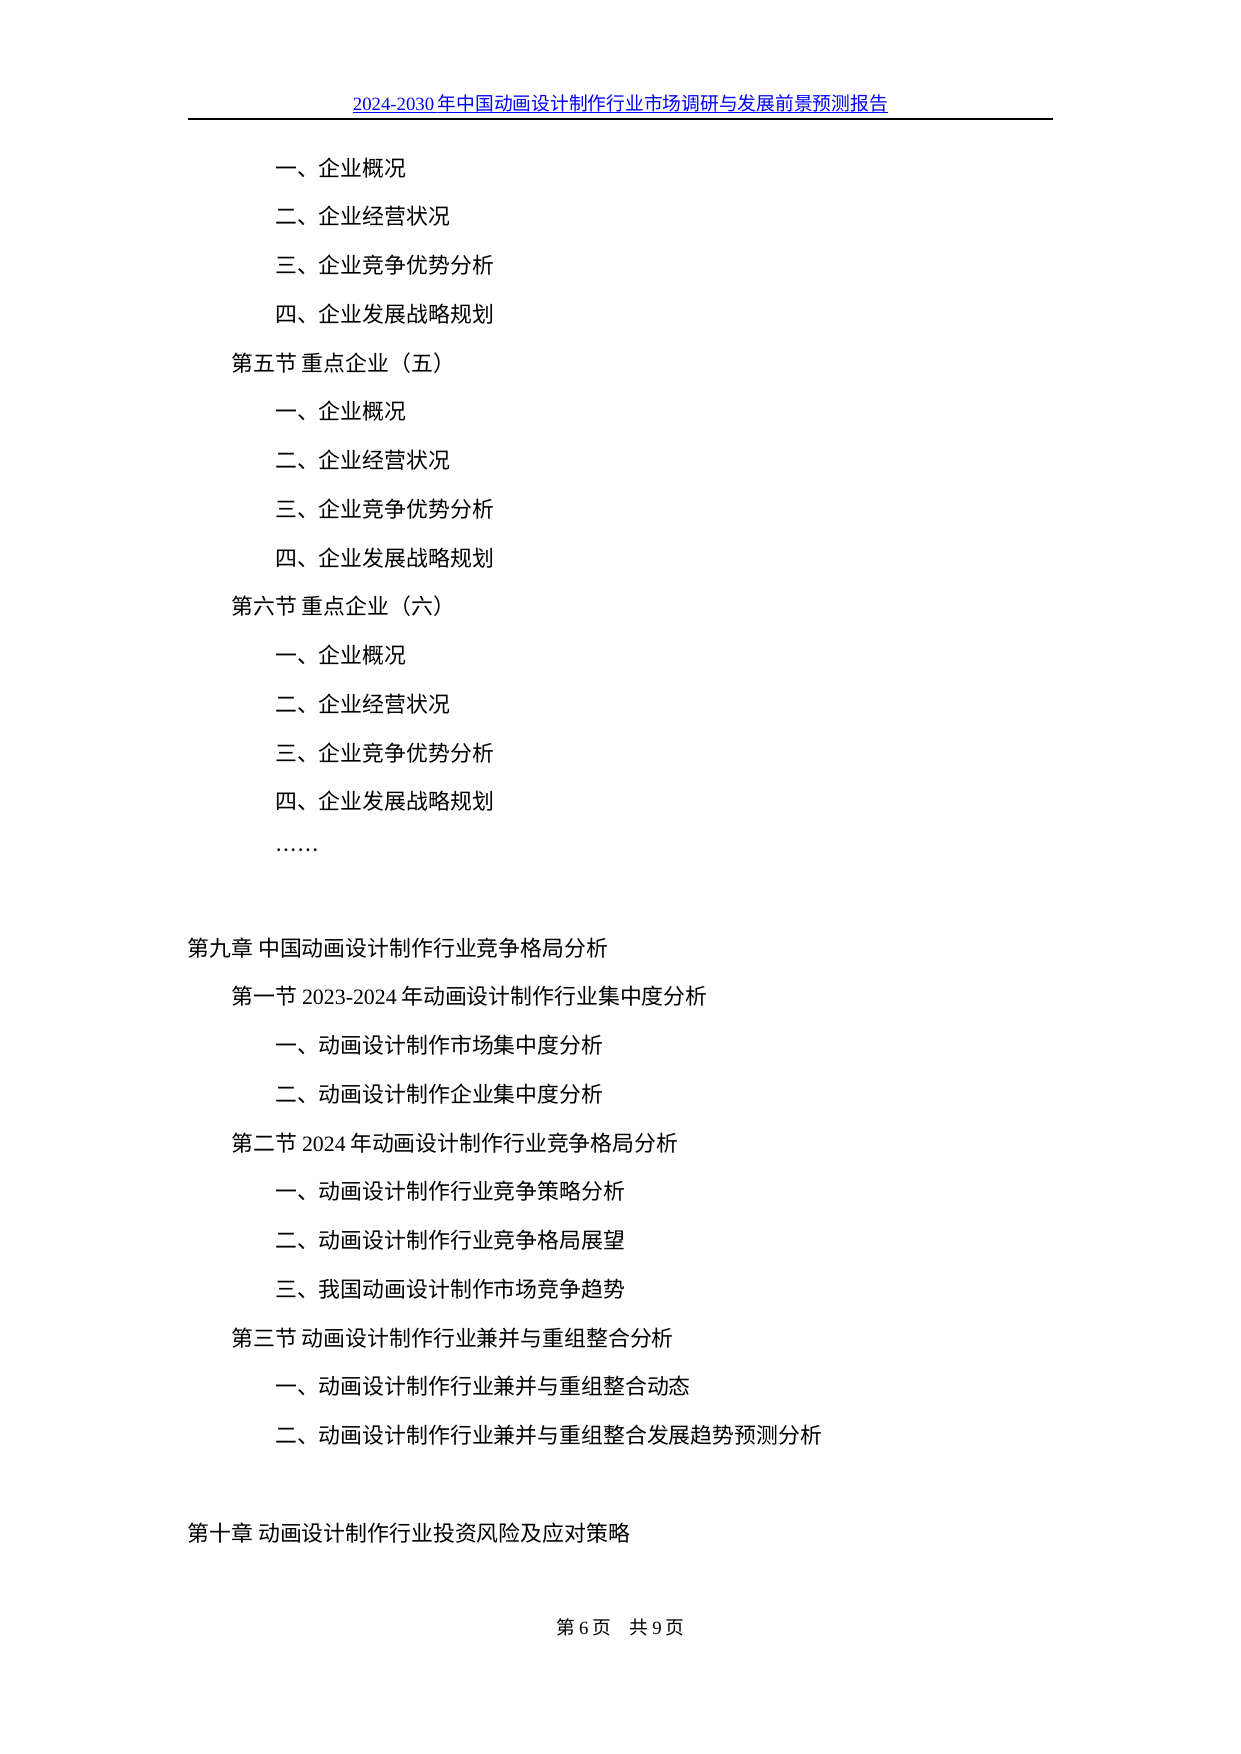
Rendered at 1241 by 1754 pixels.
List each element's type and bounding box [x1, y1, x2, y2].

text [187, 150, 1053, 1548]
